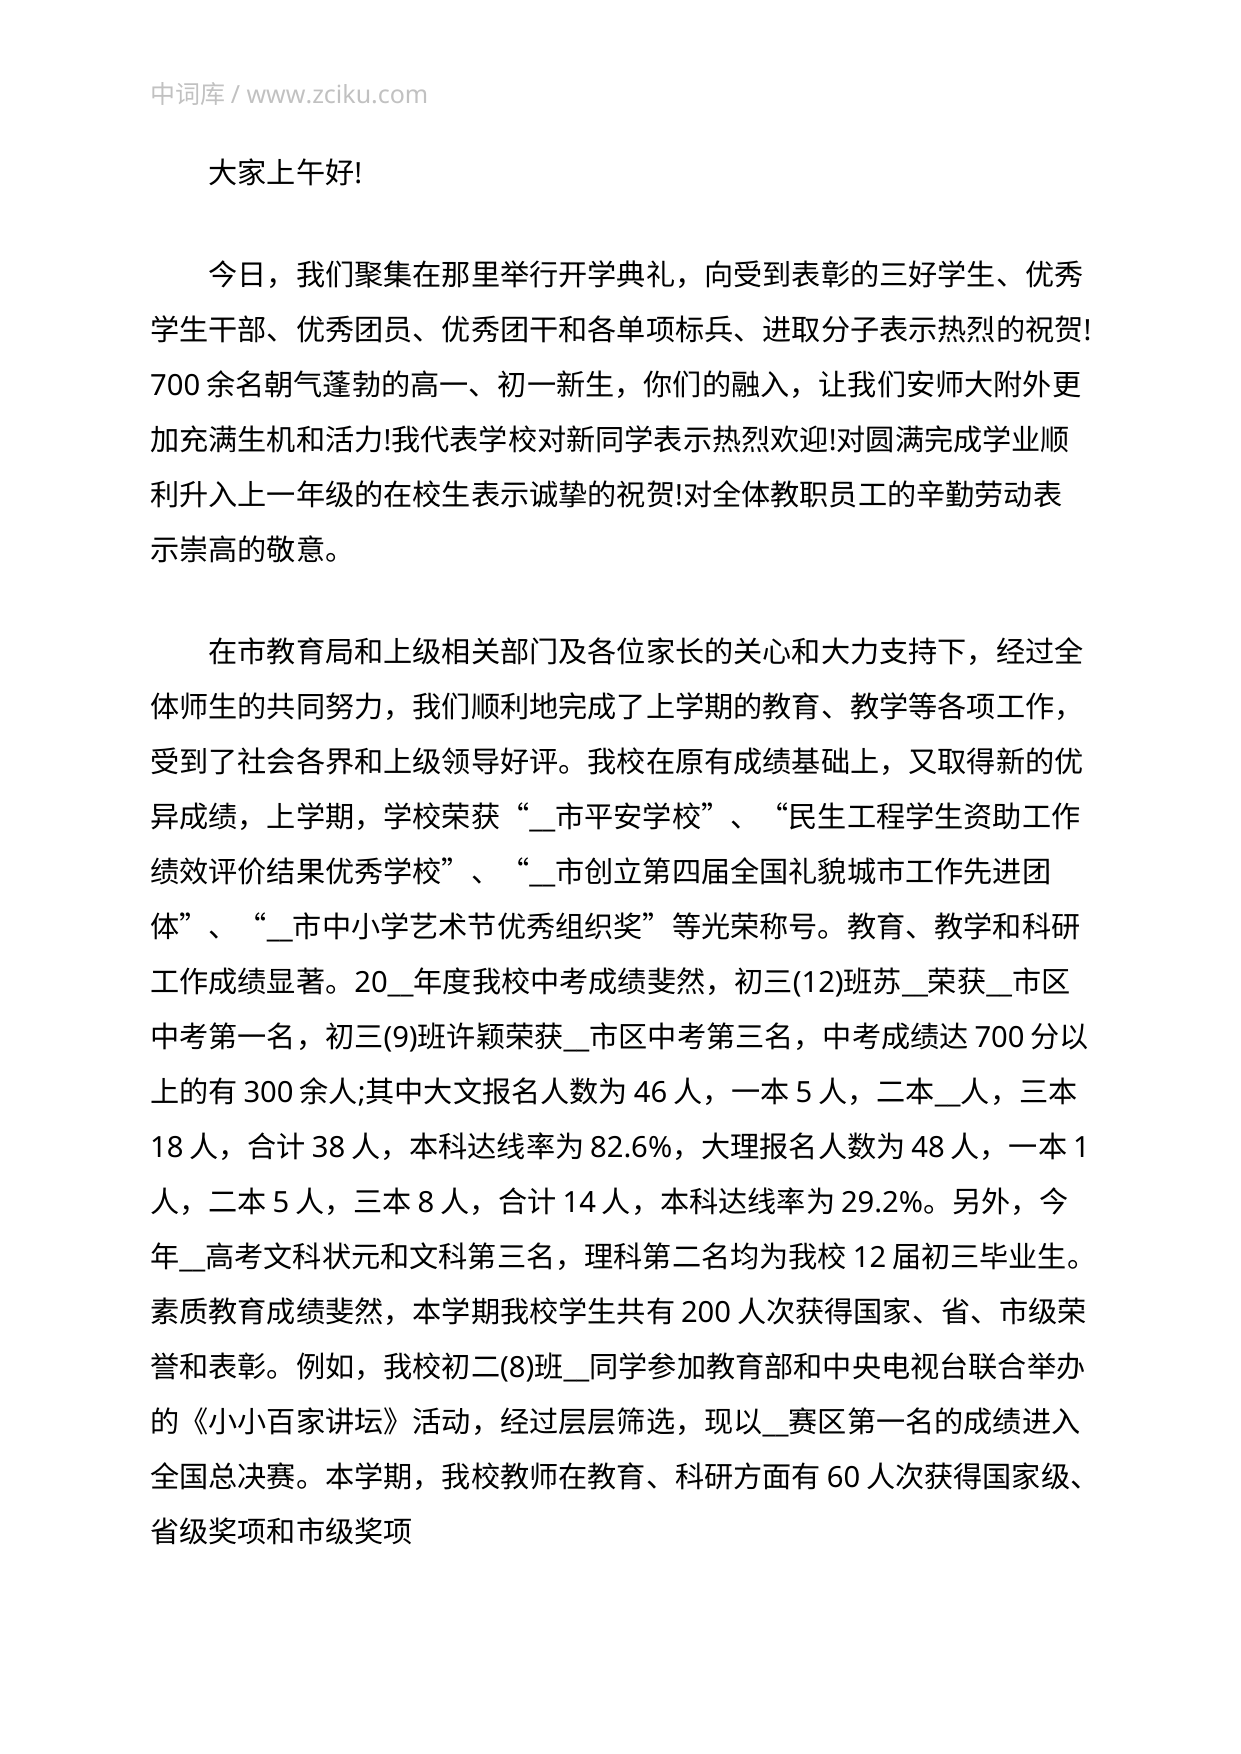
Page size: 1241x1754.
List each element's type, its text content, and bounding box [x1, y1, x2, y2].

text 今日，我们聚集在那里举行开学典礼，向受到表彰的三好学生、优秀学生干部、优秀团员、优秀团干和各单项标兵、进取分子表示热烈的祝贺!700余名朝气蓬勃的高一、初一新生，你们的融入，让我们安师大附外更加充满生机和活力!我代表学校对新同学表示热烈欢迎!对圆满完成学业顺利升入上一年级的在校生表示诚挚的祝贺!对全体教职员工的辛勤劳动表示崇高的敬意。 [150, 252, 1090, 569]
text 大家上午好! [150, 150, 1090, 192]
text 在市教育局和上级相关部门及各位家长的关心和大力支持下，经过全体师生的共同努力，我们顺利地完成了上学期的教育、教学等各项工作，受到了社会各界和上级领导好评。我校在原有成绩基础上，又取得新的优异成绩，上学期，学校荣获“__市平安学校”、“民生工程学生资助工作绩效评价结果优秀学校”、“__市创立第四届全国礼貌城市工作先进团体”、“__市中小学艺术节优秀组织奖”等光荣称号。教育、教学和科研工作成绩显著。20__年度我校中考成绩斐然，初三(12)班苏__荣获__市区中考第一名，初三(9)班许颖荣获__市区中考第三名，中考成绩达700分以上的有300余人;其中大文报名人数为46人，一本5人，二本__人，三本18人，合计38人，本科达线率为82.6%，大理报名人数为48人，一本1人，二本5人，三本8人，合计14人，本科达线率为29.2%。另外，今年__高考文科状元和文科第三名，理科第二名均为我校12届初三毕业生。素质教育成绩斐然，本学期我校学生共有200人次获得国家、省、市级荣誉和表彰。例如，我校初二(8)班__同学参加教育部和中央电视台联合举办的《小小百家讲坛》活动，经过层层筛选，现以__赛区第一名的成绩进入全国总决赛。本学期，我校教师在教育、科研方面有60人次获得国家级、省级奖项和市级奖项 [150, 629, 1090, 1551]
